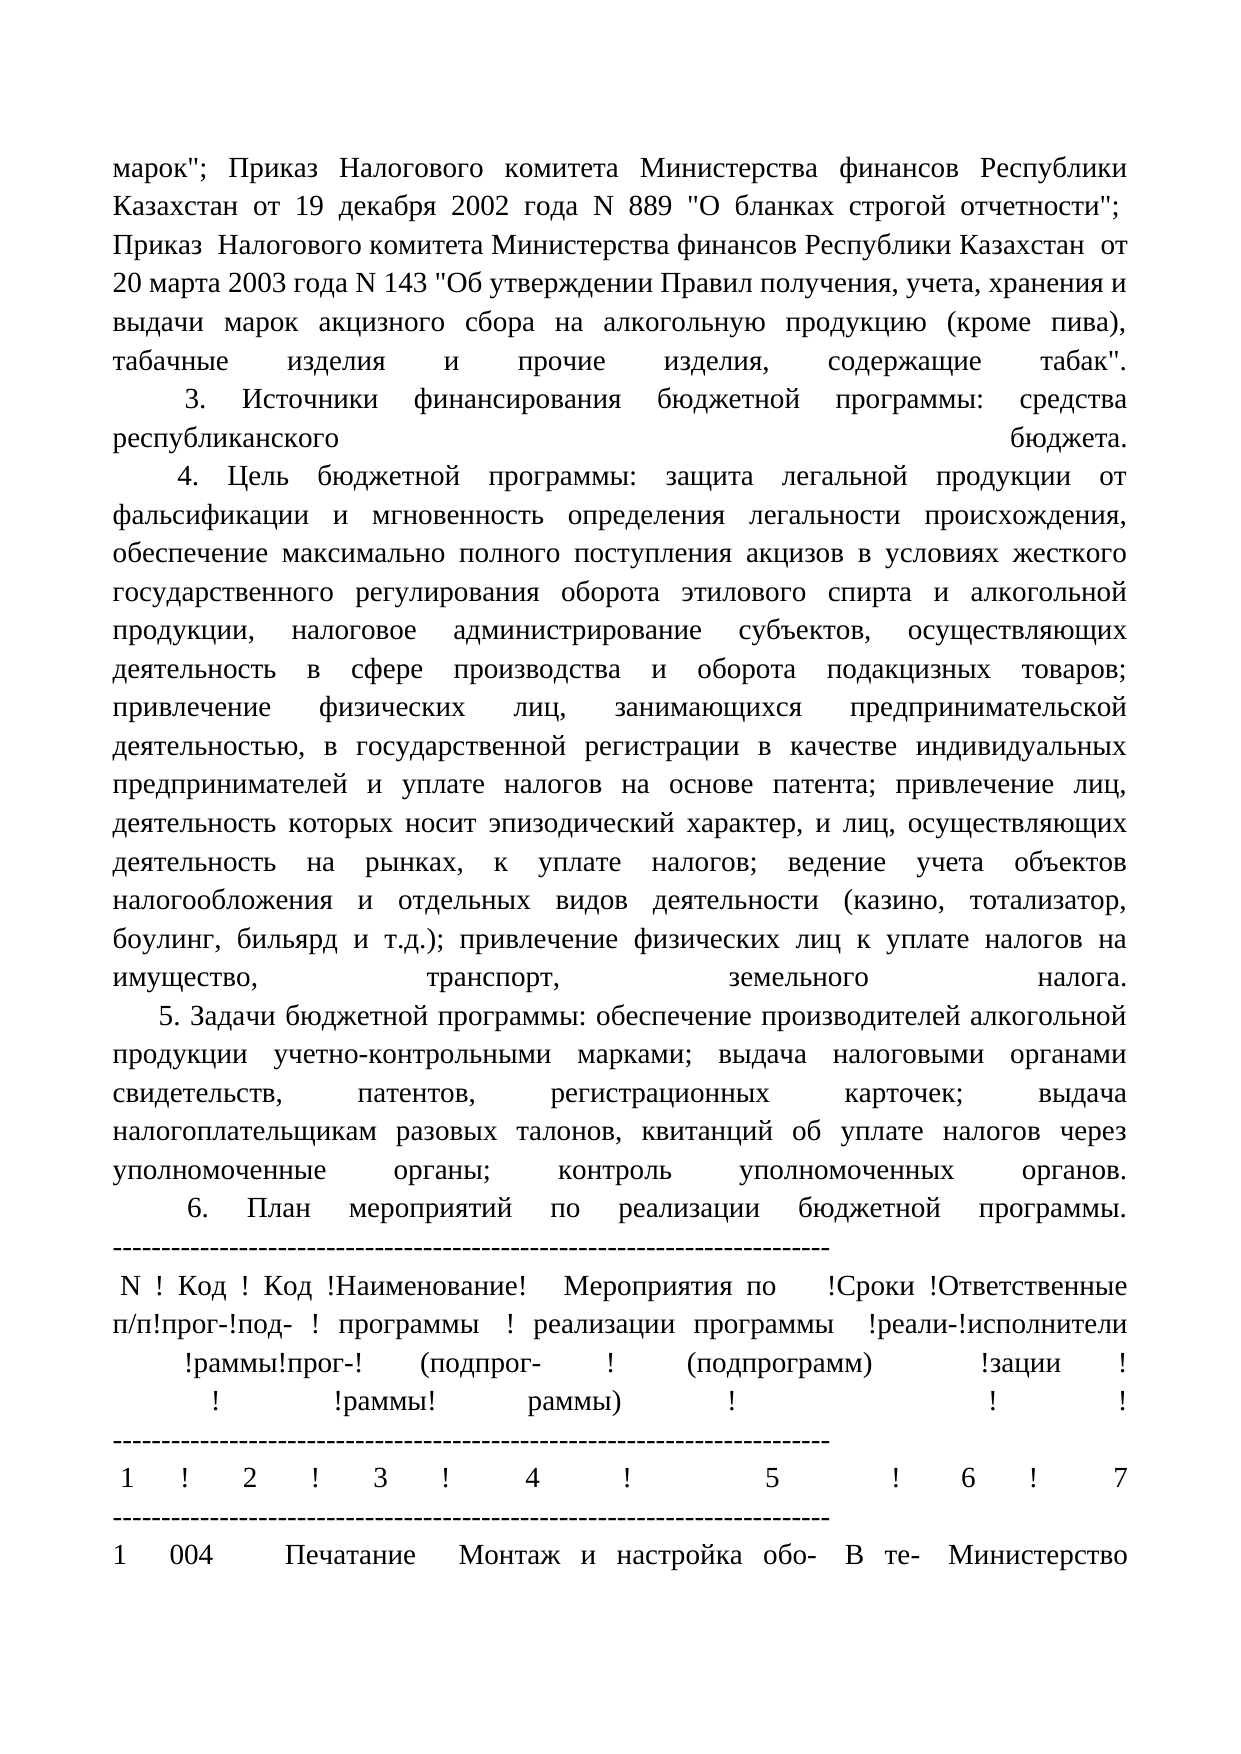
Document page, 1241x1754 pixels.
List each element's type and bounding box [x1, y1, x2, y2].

text [112, 150, 1128, 1571]
